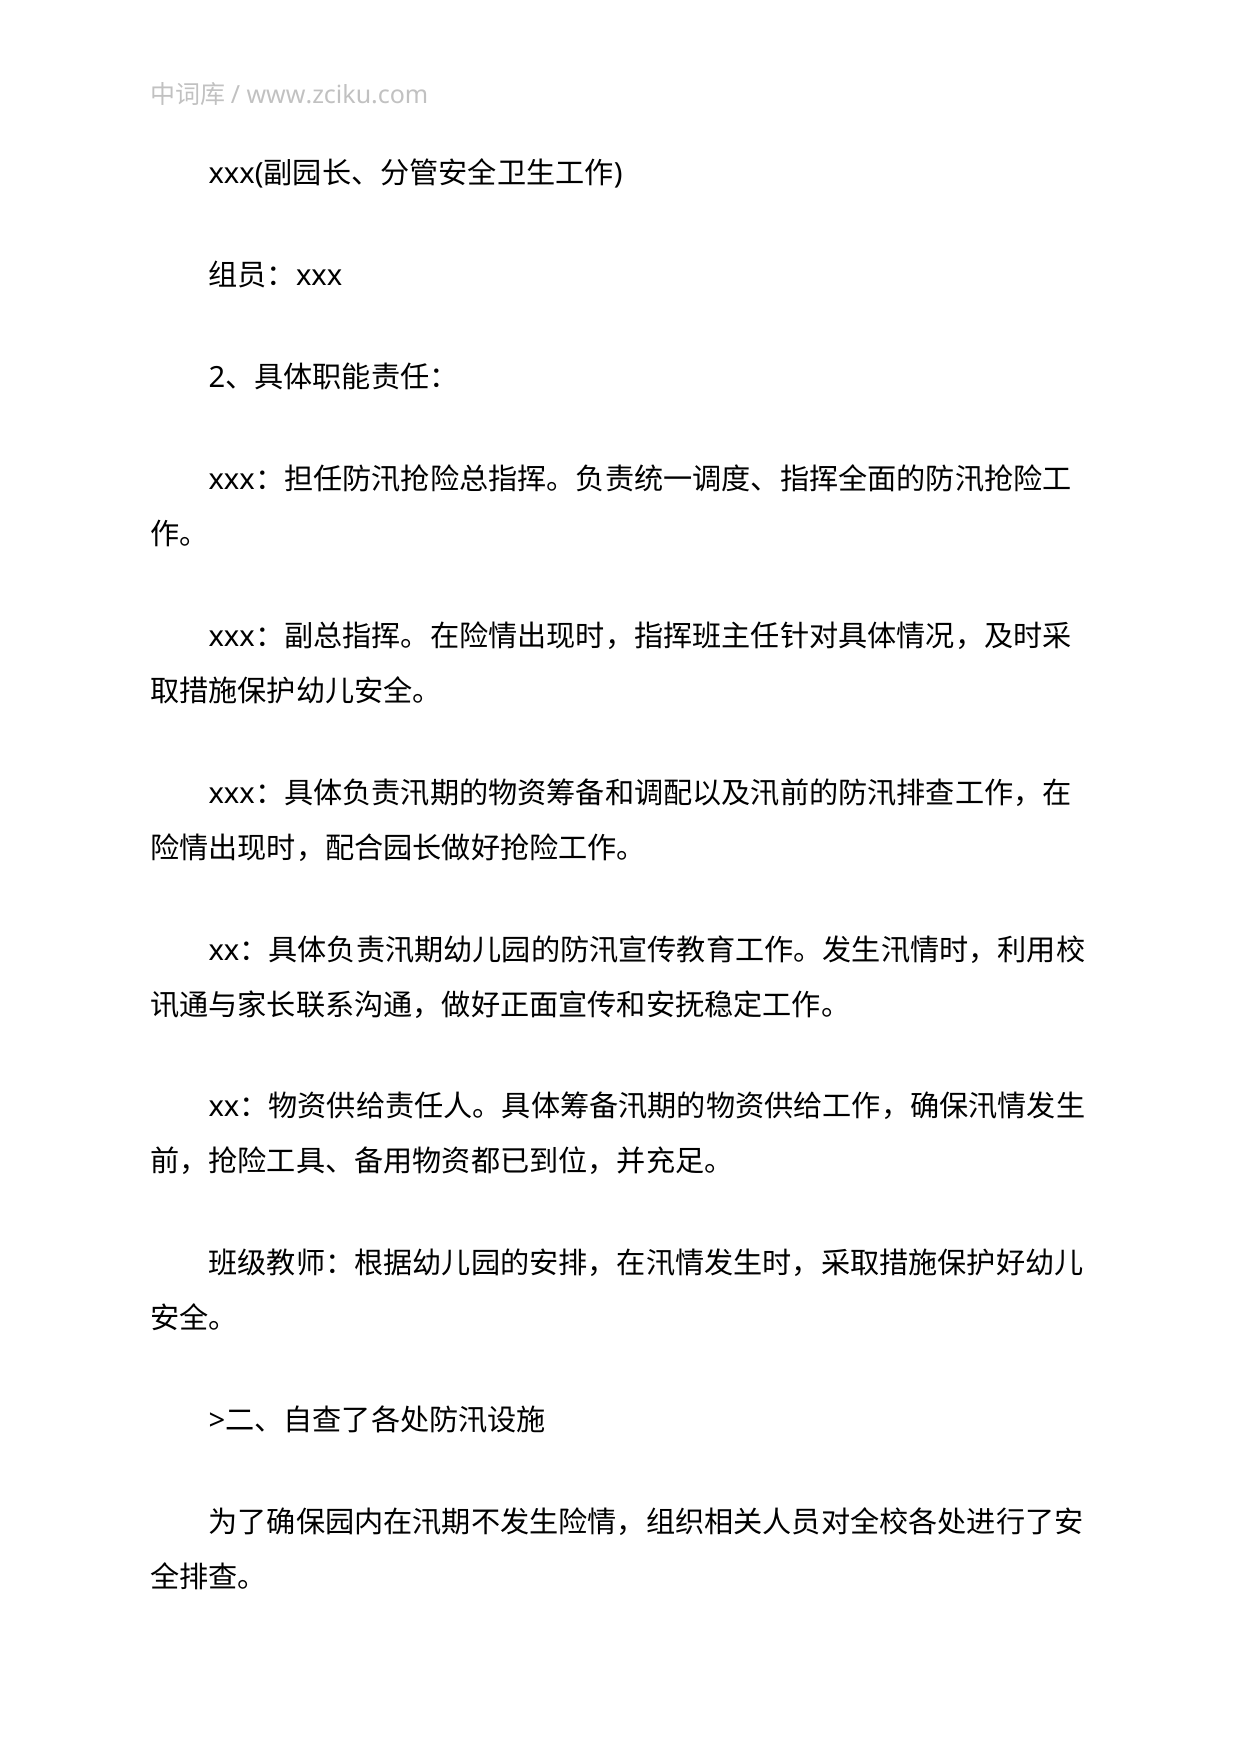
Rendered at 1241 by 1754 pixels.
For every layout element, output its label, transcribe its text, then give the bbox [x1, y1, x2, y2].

text xxx：副总指挥。在险情出现时，指挥班主任针对具体情况，及时采取措施保护幼儿安全。 [150, 613, 1090, 710]
text 班级教师：根据幼儿园的安排，在汛情发生时，采取措施保护好幼儿安全。 [150, 1240, 1090, 1337]
text 2、具体职能责任： [150, 354, 1090, 396]
text xxx：具体负责汛期的物资筹备和调配以及汛前的防汛排查工作，在险情出现时，配合园长做好抢险工作。 [150, 769, 1090, 867]
text xx：具体负责汛期幼儿园的防汛宣传教育工作。发生汛情时，利用校讯通与家长联系沟通，做好正面宣传和安抚稳定工作。 [150, 926, 1090, 1023]
text xx：物资供给责任人。具体筹备汛期的物资供给工作，确保汛情发生前，抢险工具、备用物资都已到位，并充足。 [150, 1083, 1090, 1180]
text >二、自查了各处防汛设施 [150, 1396, 1090, 1439]
text 为了确保园内在汛期不发生险情，组织相关人员对全校各处进行了安全排查。 [150, 1498, 1090, 1596]
text xxx(副园长、分管安全卫生工作) [150, 150, 1090, 192]
text xxx：担任防汛抢险总指挥。负责统一调度、指挥全面的防汛抢险工作。 [150, 456, 1090, 553]
text 组员：xxx [150, 252, 1090, 294]
